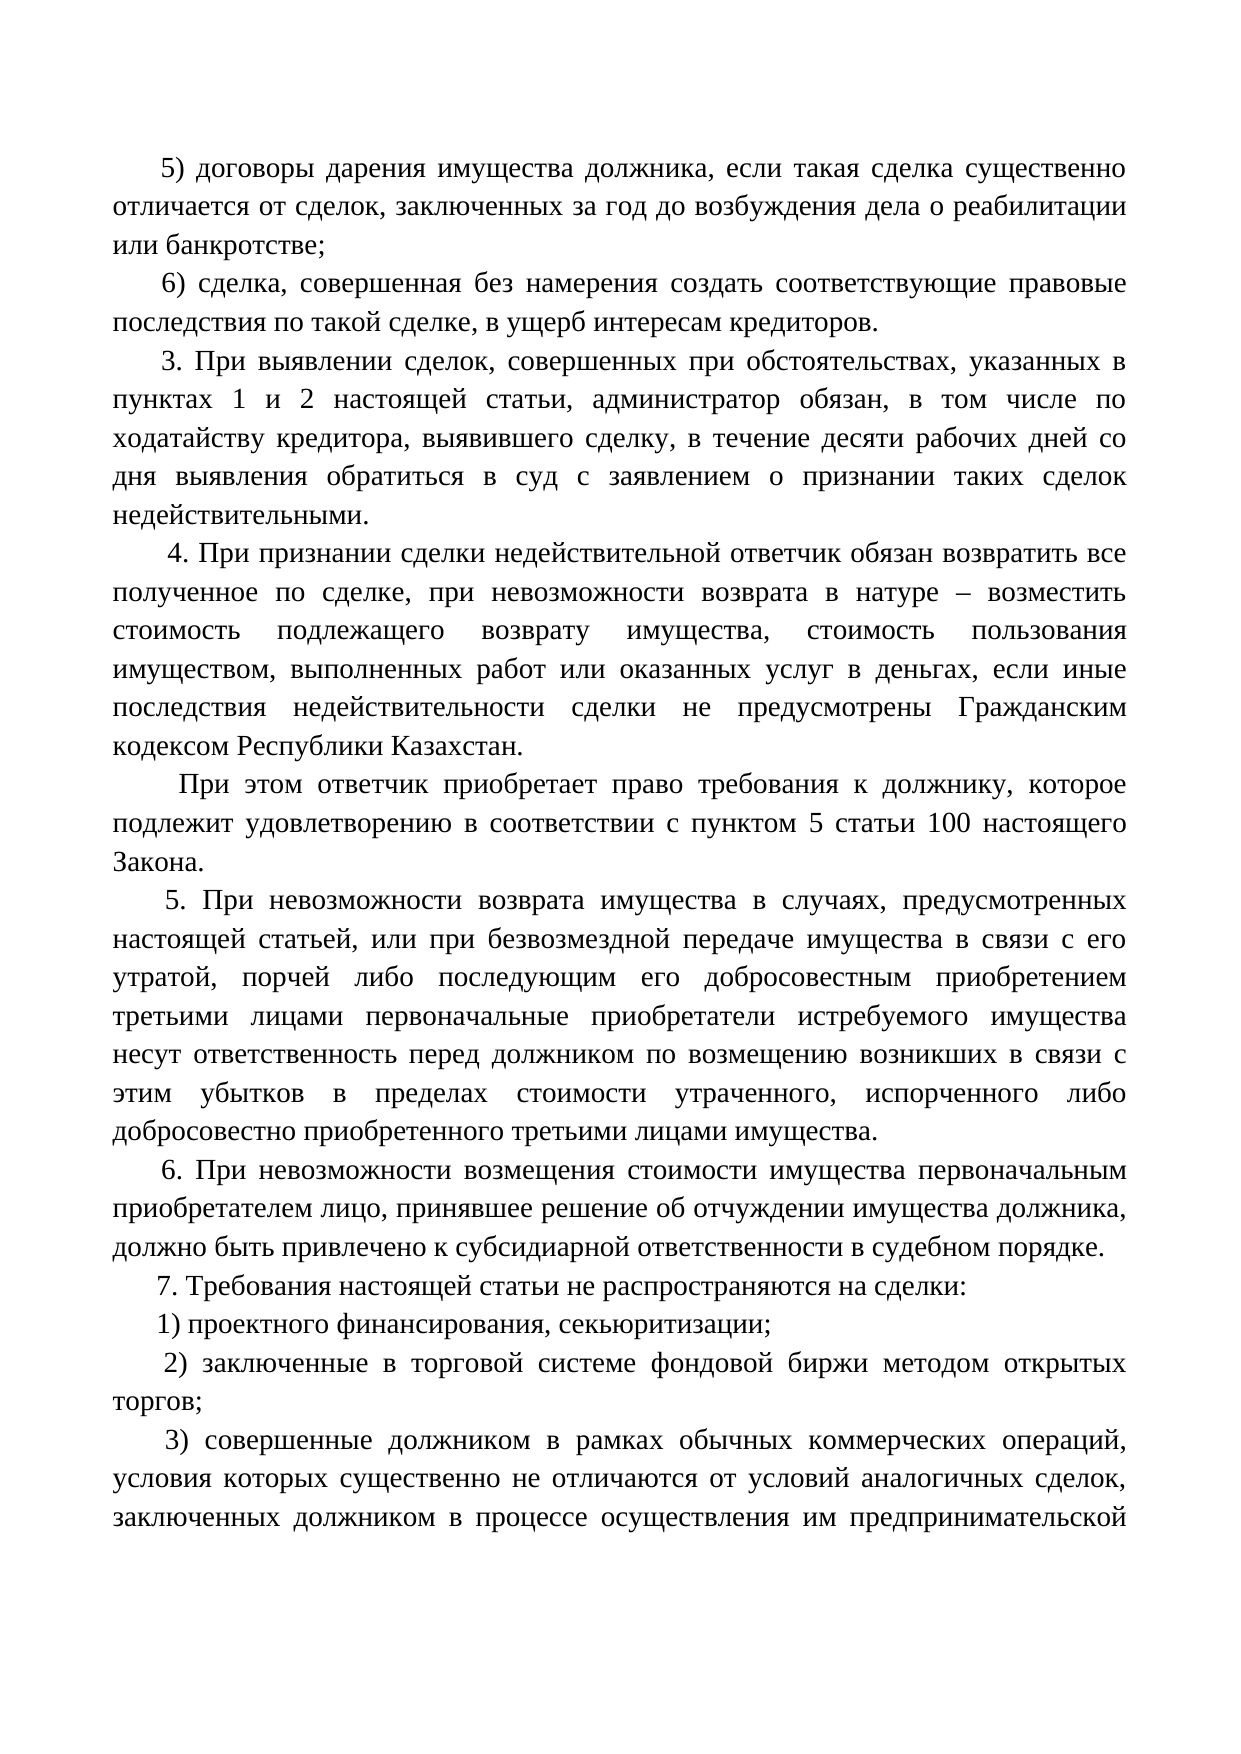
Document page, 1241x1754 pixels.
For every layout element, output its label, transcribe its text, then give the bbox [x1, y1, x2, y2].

text При этом ответчик приобретает право требования к должнику, которое подлежит удовлетворению в соответствии с пунктом 5 статьи 100 настоящего Закона. [112, 767, 1128, 877]
text 6. При невозможности возмещения стоимости имущества первоначальным приобретателем лицо, принявшее решение об отчуждении имущества должника, должно быть привлечено к субсидиарной ответственности в судебном порядке. [112, 1152, 1128, 1263]
text 5) договоры дарения имущества должника, если такая сделка существенно отличается от сделок, заключенных за год до возбуждения дела о реабилитации или банкротстве; [112, 150, 1128, 261]
text 1) проектного финансирования, секьюритизации; [112, 1306, 1128, 1340]
text 2) заключенные в торговой системе фондовой биржи методом открытых торгов; [112, 1345, 1128, 1417]
text 5. При невозможности возврата имущества в случаях, предусмотренных настоящей статьей, или при безвозмездной передаче имущества в связи с его утратой, порчей либо последующим его добросовестным приобретением третьими лицами первоначальные приобретатели истребуемого имущества несут ответственность перед должником по возмещению возникших в связи с этим убытков в пределах стоимости утраченного, испорченного либо добросовестно приобретенного третьими лицами имущества. [112, 882, 1128, 1147]
text 4. При признании сделки недействительной ответчик обязан возвратить все полученное по сделке, при невозможности возврата в натуре – возместить стоимость подлежащего возврату имущества, стоимость пользования имуществом, выполненных работ или оказанных услуг в деньгах, если иные последствия недействительности сделки не предусмотрены Гражданским кодексом Республики Казахстан. [112, 535, 1128, 762]
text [112, 1422, 1128, 1532]
text 7. Требования настоящей статьи не распространяются на сделки: [112, 1268, 1128, 1301]
text 3. При выявлении сделок, совершенных при обстоятельствах, указанных в пунктах 1 и 2 настоящей статьи, администратор обязан, в том числе по ходатайству кредитора, выявившего сделку, в течение десяти рабочих дней со дня выявления обратиться в суд с заявлением о признании таких сделок недействительными. [112, 343, 1128, 530]
text 6) сделка, совершенная без намерения создать соответствующие правовые последствия по такой сделке, в ущерб интересам кредиторов. [112, 266, 1128, 338]
